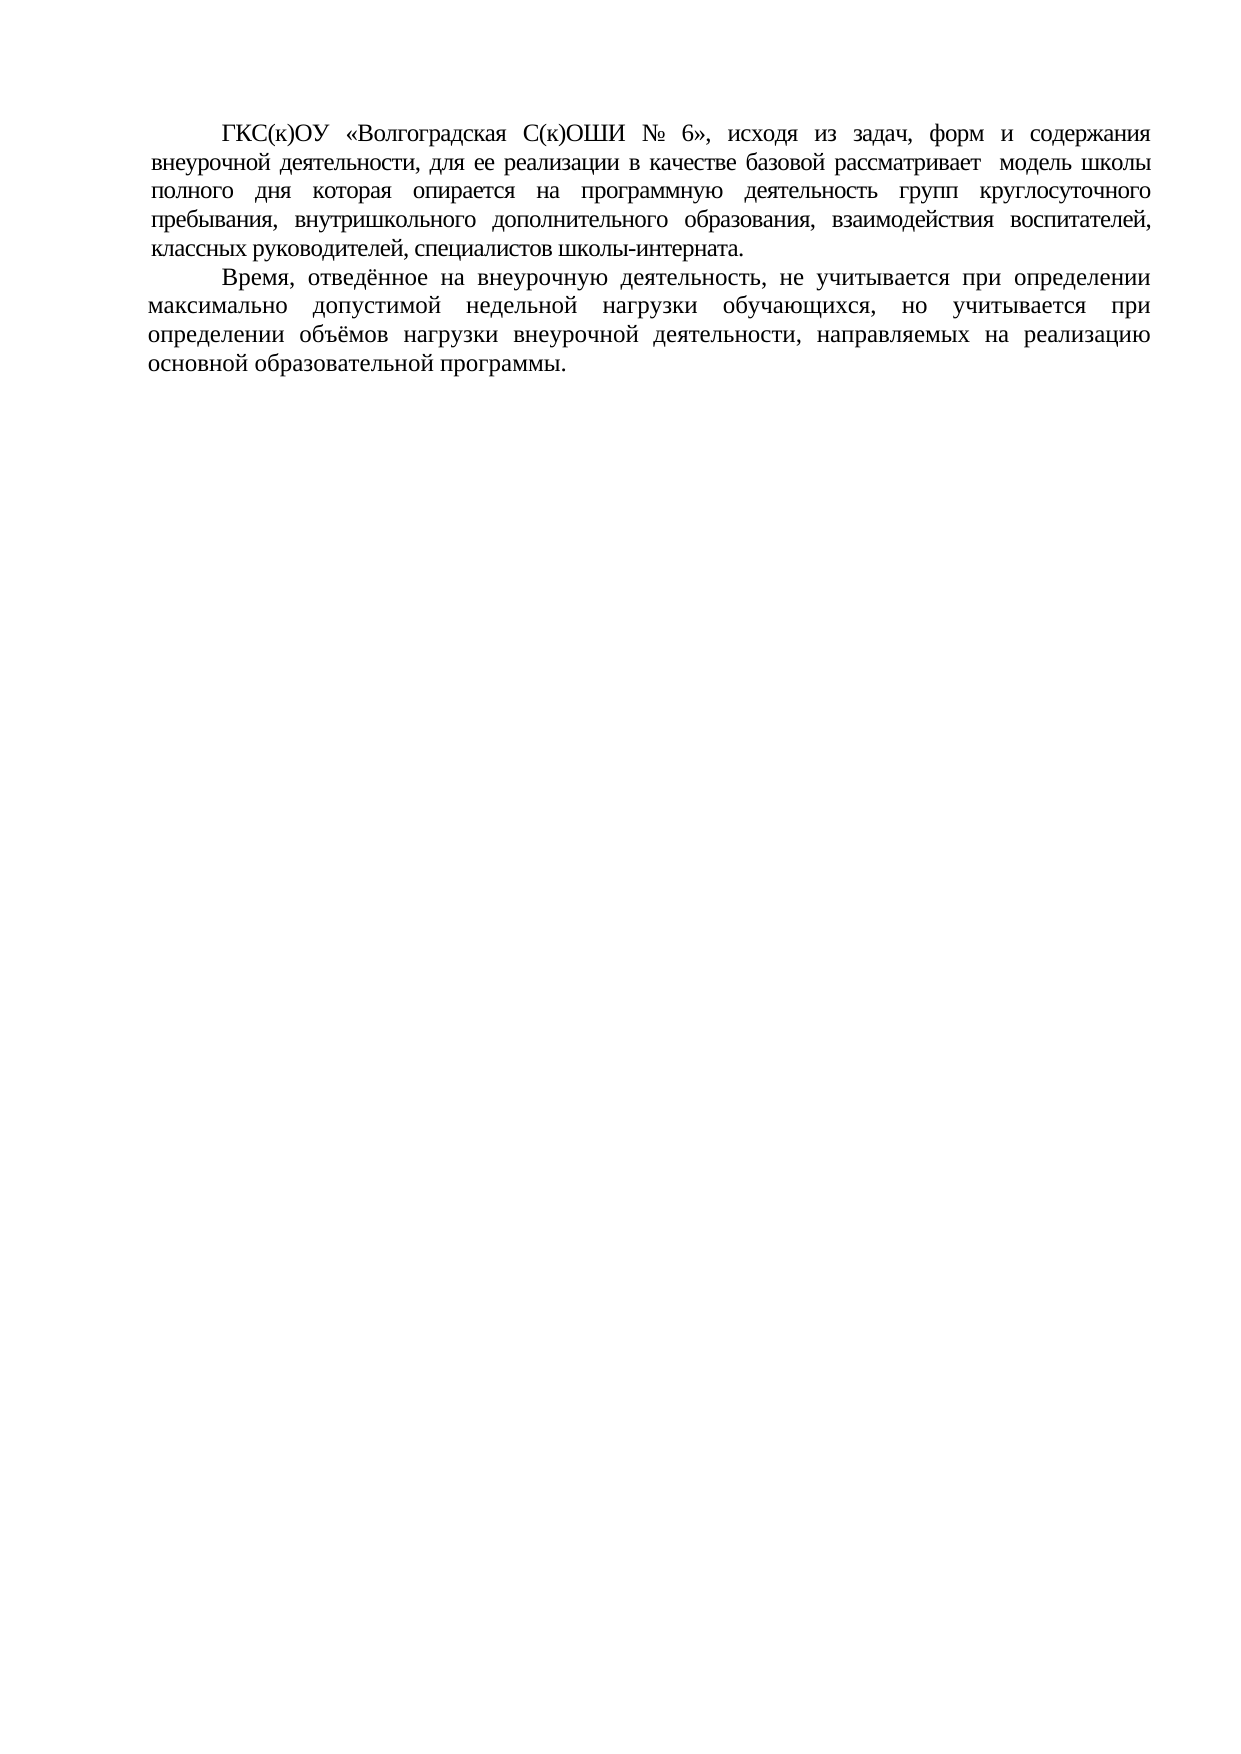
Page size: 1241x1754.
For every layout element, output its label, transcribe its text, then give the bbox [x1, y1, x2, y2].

text ГКС(к)ОУ «Волгоградская С(к)ОШИ № 6», исходя из задач, форм и содержания внеурочной деятельности, для ее реализации в качестве базовой рассматривает модель школы полного дня которая опирается на программную деятельность групп круглосуточного пребывания, внутришкольного дополнительного образования, взаимодействия воспитателей, классных руководителей, специалистов школы-интерната. [151, 118, 1152, 262]
text Время, отведённое на внеурочную деятельность, не учитывается при определении максимально допустимой недельной нагрузки обучающихся, но учитывается при определении объёмов нагрузки внеурочной деятельности, направляемых на реализацию основной образовательной программы. [148, 262, 1152, 377]
